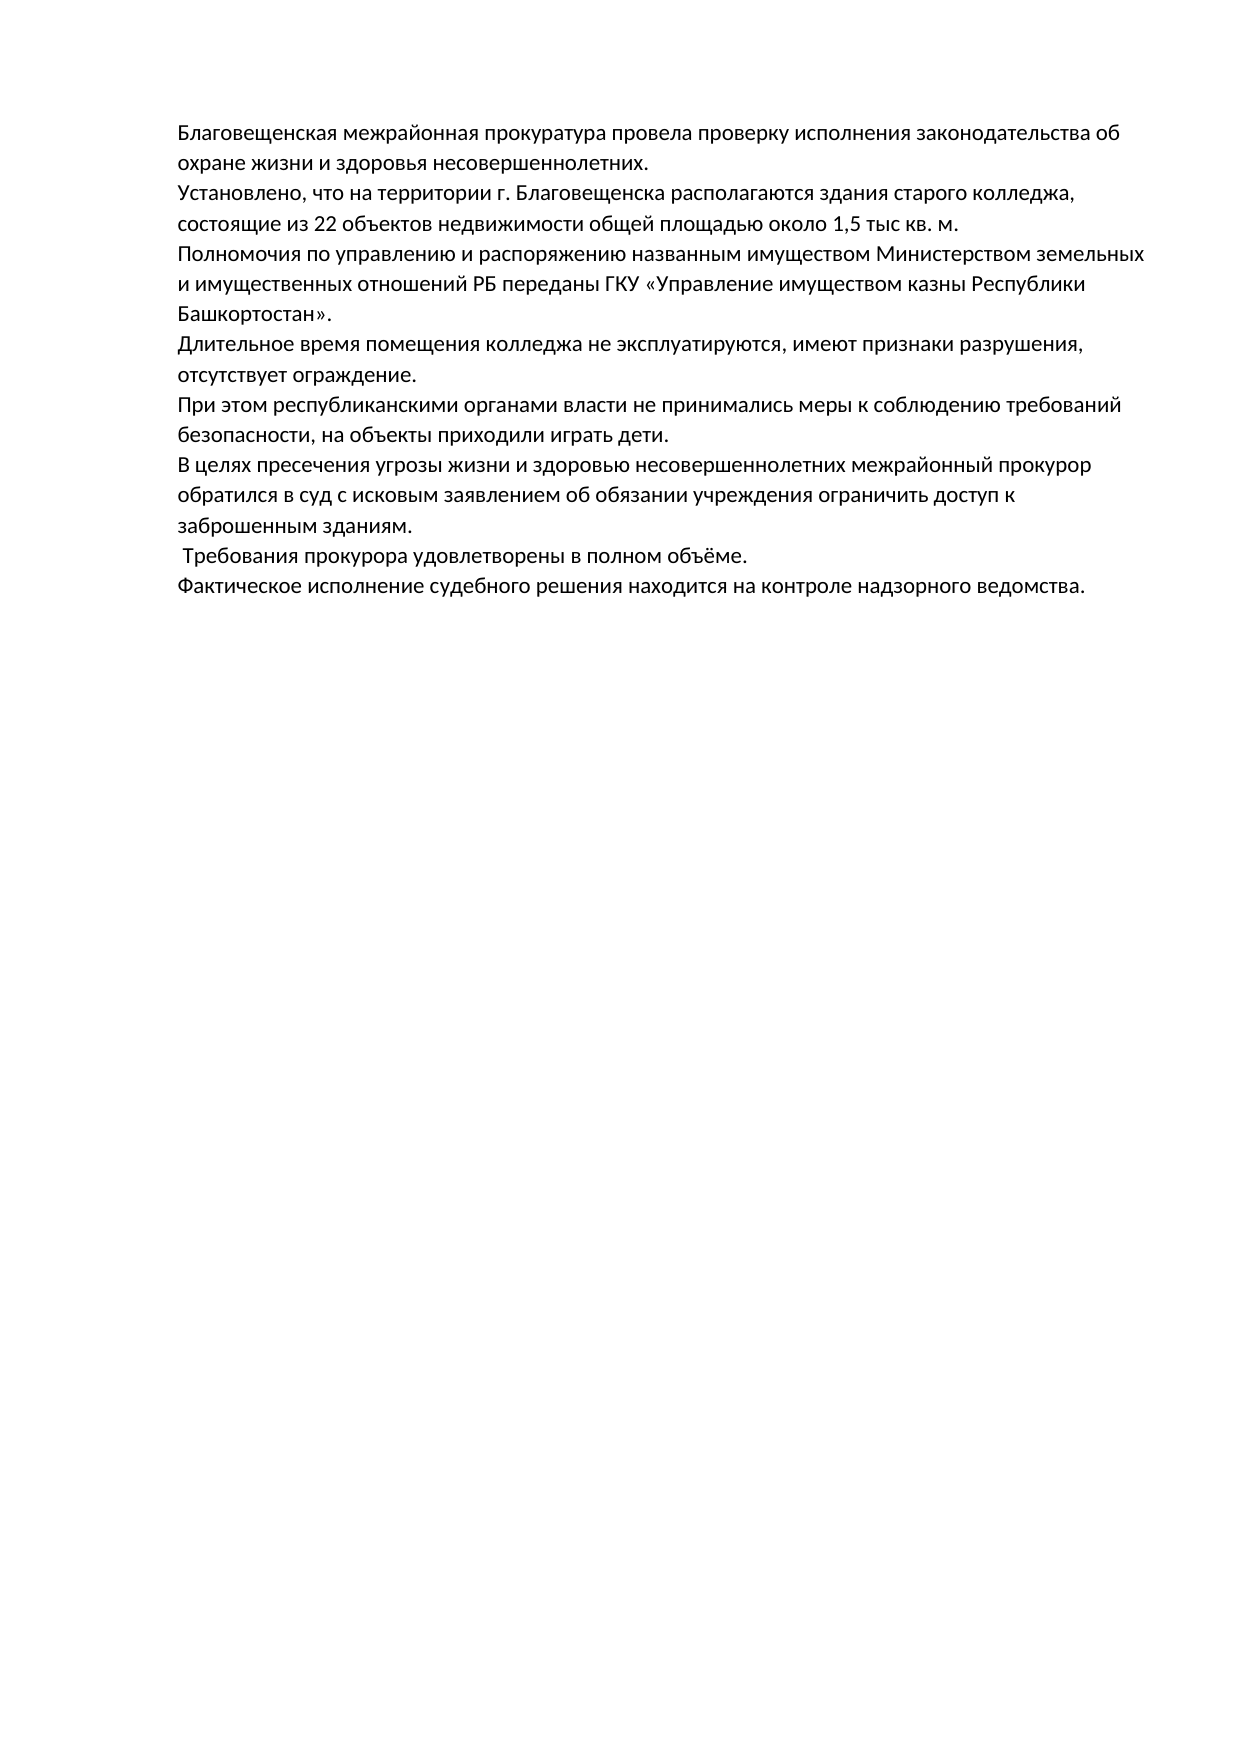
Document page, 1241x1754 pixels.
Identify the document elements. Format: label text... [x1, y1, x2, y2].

text Благовещенская межрайонная прокуратура провела проверку исполнения законодательства об охране жизни и здоровья несовершеннолетних. Установлено, что на территории г. Благовещенска располагаются здания старого колледжа, состоящие из 22 объектов недвижимости общей площадью около 1,5 тыс кв. м. Полномочия по управлению и распоряжению названным имуществом Министерством земельных и имущественных отношений РБ переданы ГКУ «Управление имуществом казны Республики Башкортостан». Длительное время помещения колледжа не эксплуатируются, имеют признаки разрушения, отсутствует ограждение. При этом республиканскими органами власти не принимались меры к соблюдению требований безопасности, на объекты приходили играть дети. В целях пресечения угрозы жизни и здоровью несовершеннолетних межрайонный прокурор обратился в суд с исковым заявлением об обязании учреждения ограничить доступ к заброшенным зданиям. Требования прокурора удовлетворены в полном объёме. Фактическое исполнение судебного решения находится на контроле надзорного ведомства. [177, 118, 1152, 599]
